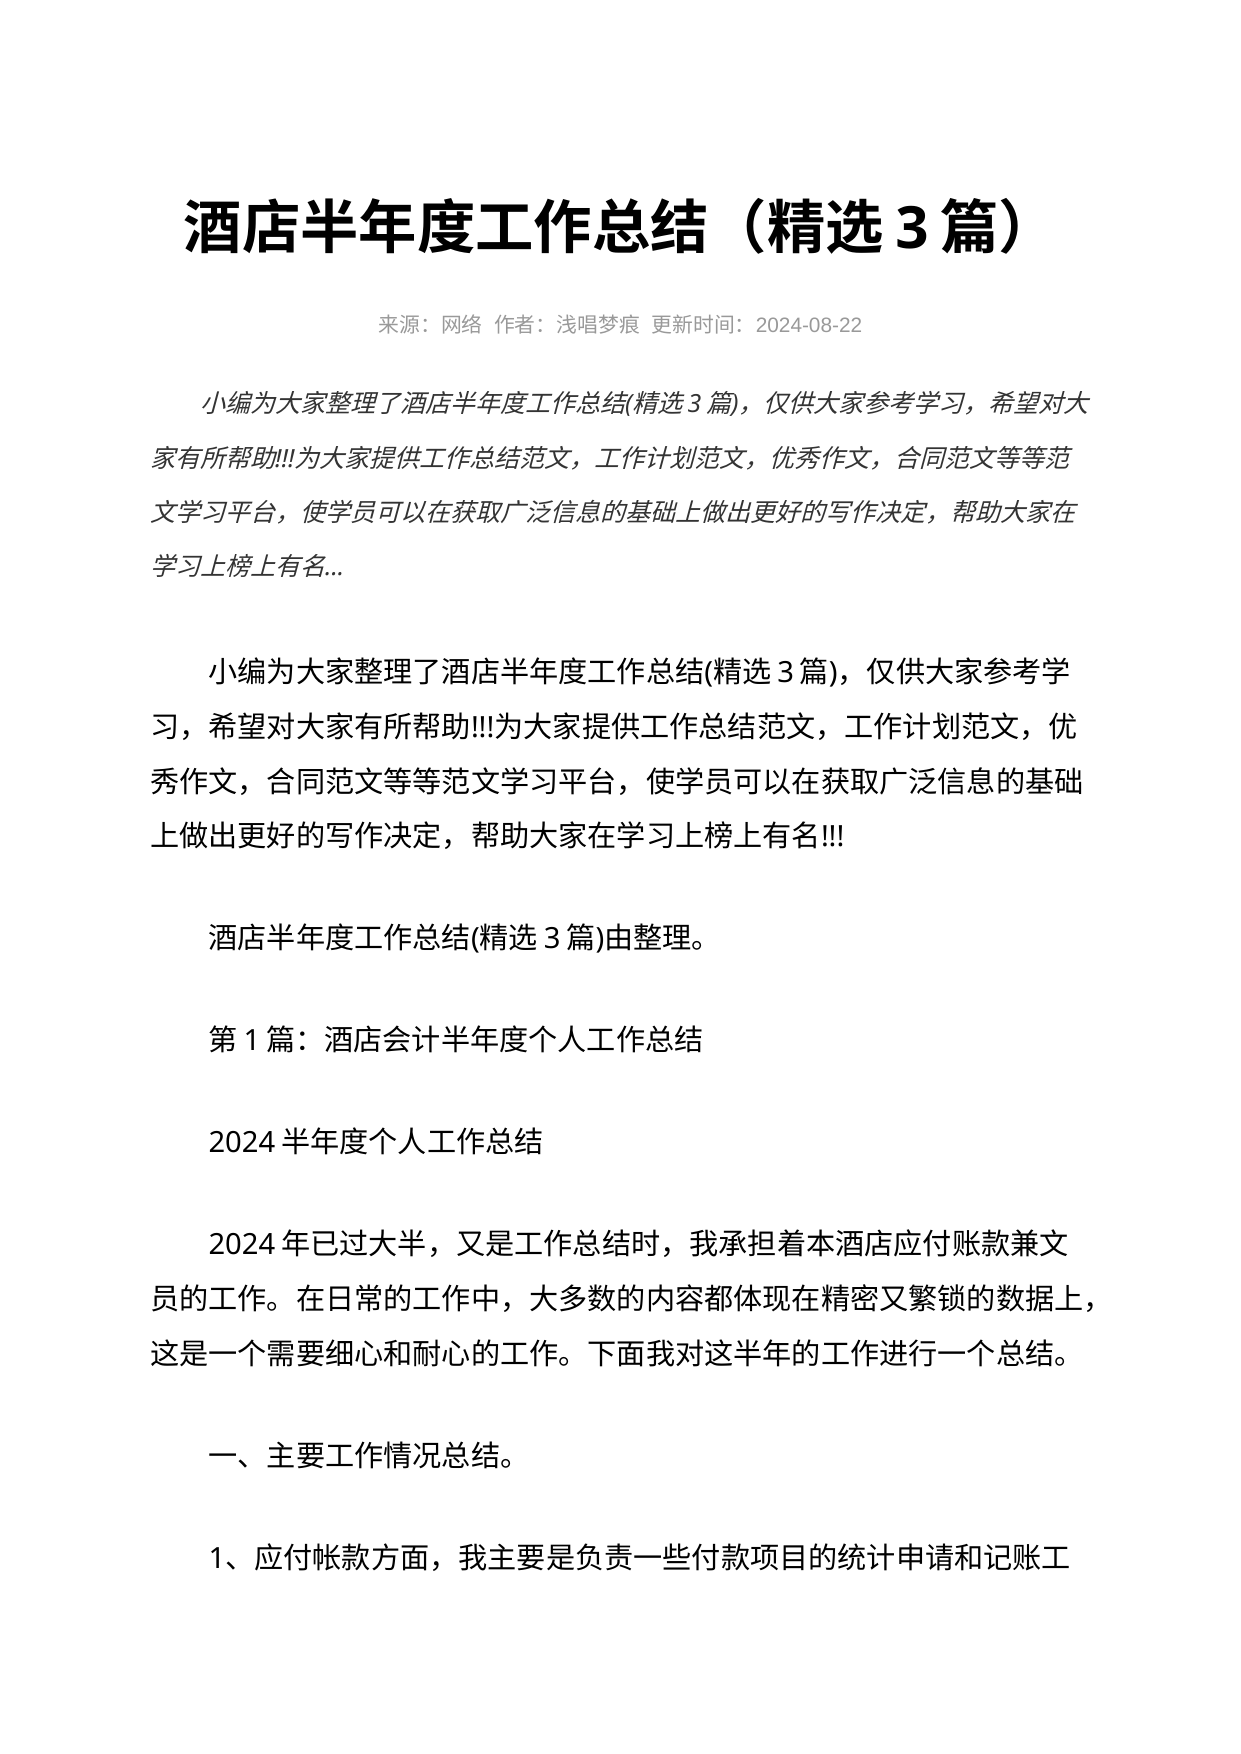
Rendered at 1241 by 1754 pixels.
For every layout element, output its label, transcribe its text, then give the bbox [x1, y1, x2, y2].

text 小编为大家整理了酒店半年度工作总结(精选3篇)，仅供大家参考学习，希望对大家有所帮助!!!为大家提供工作总结范文，工作计划范文，优秀作文，合同范文等等范文学习平台，使学员可以在获取广泛信息的基础上做出更好的写作决定，帮助大家在学习上榜上有名... [150, 384, 1090, 583]
text 2024半年度个人工作总结 [150, 1119, 1090, 1161]
subtitle 酒店半年度工作总结（精选3篇） [150, 181, 1090, 266]
text 第1篇：酒店会计半年度个人工作总结 [150, 1017, 1090, 1059]
text 酒店半年度工作总结(精选3篇)由整理。 [150, 915, 1090, 957]
text 2024年已过大半，又是工作总结时，我承担着本酒店应付账款兼文员的工作。在日常的工作中，大多数的内容都体现在精密又繁锁的数据上，这是一个需要细心和耐心的工作。下面我对这半年的工作进行一个总结。 [150, 1221, 1090, 1373]
text 来源：网络 作者：浅唱梦痕 更新时间：2024-08-22 [150, 313, 1090, 337]
text 小编为大家整理了酒店半年度工作总结(精选3篇)，仅供大家参考学习，希望对大家有所帮助!!!为大家提供工作总结范文，工作计划范文，优秀作文，合同范文等等范文学习平台，使学员可以在获取广泛信息的基础上做出更好的写作决定，帮助大家在学习上榜上有名!!! [150, 648, 1090, 855]
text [150, 1534, 1090, 1577]
text 一、主要工作情况总结。 [150, 1433, 1090, 1475]
